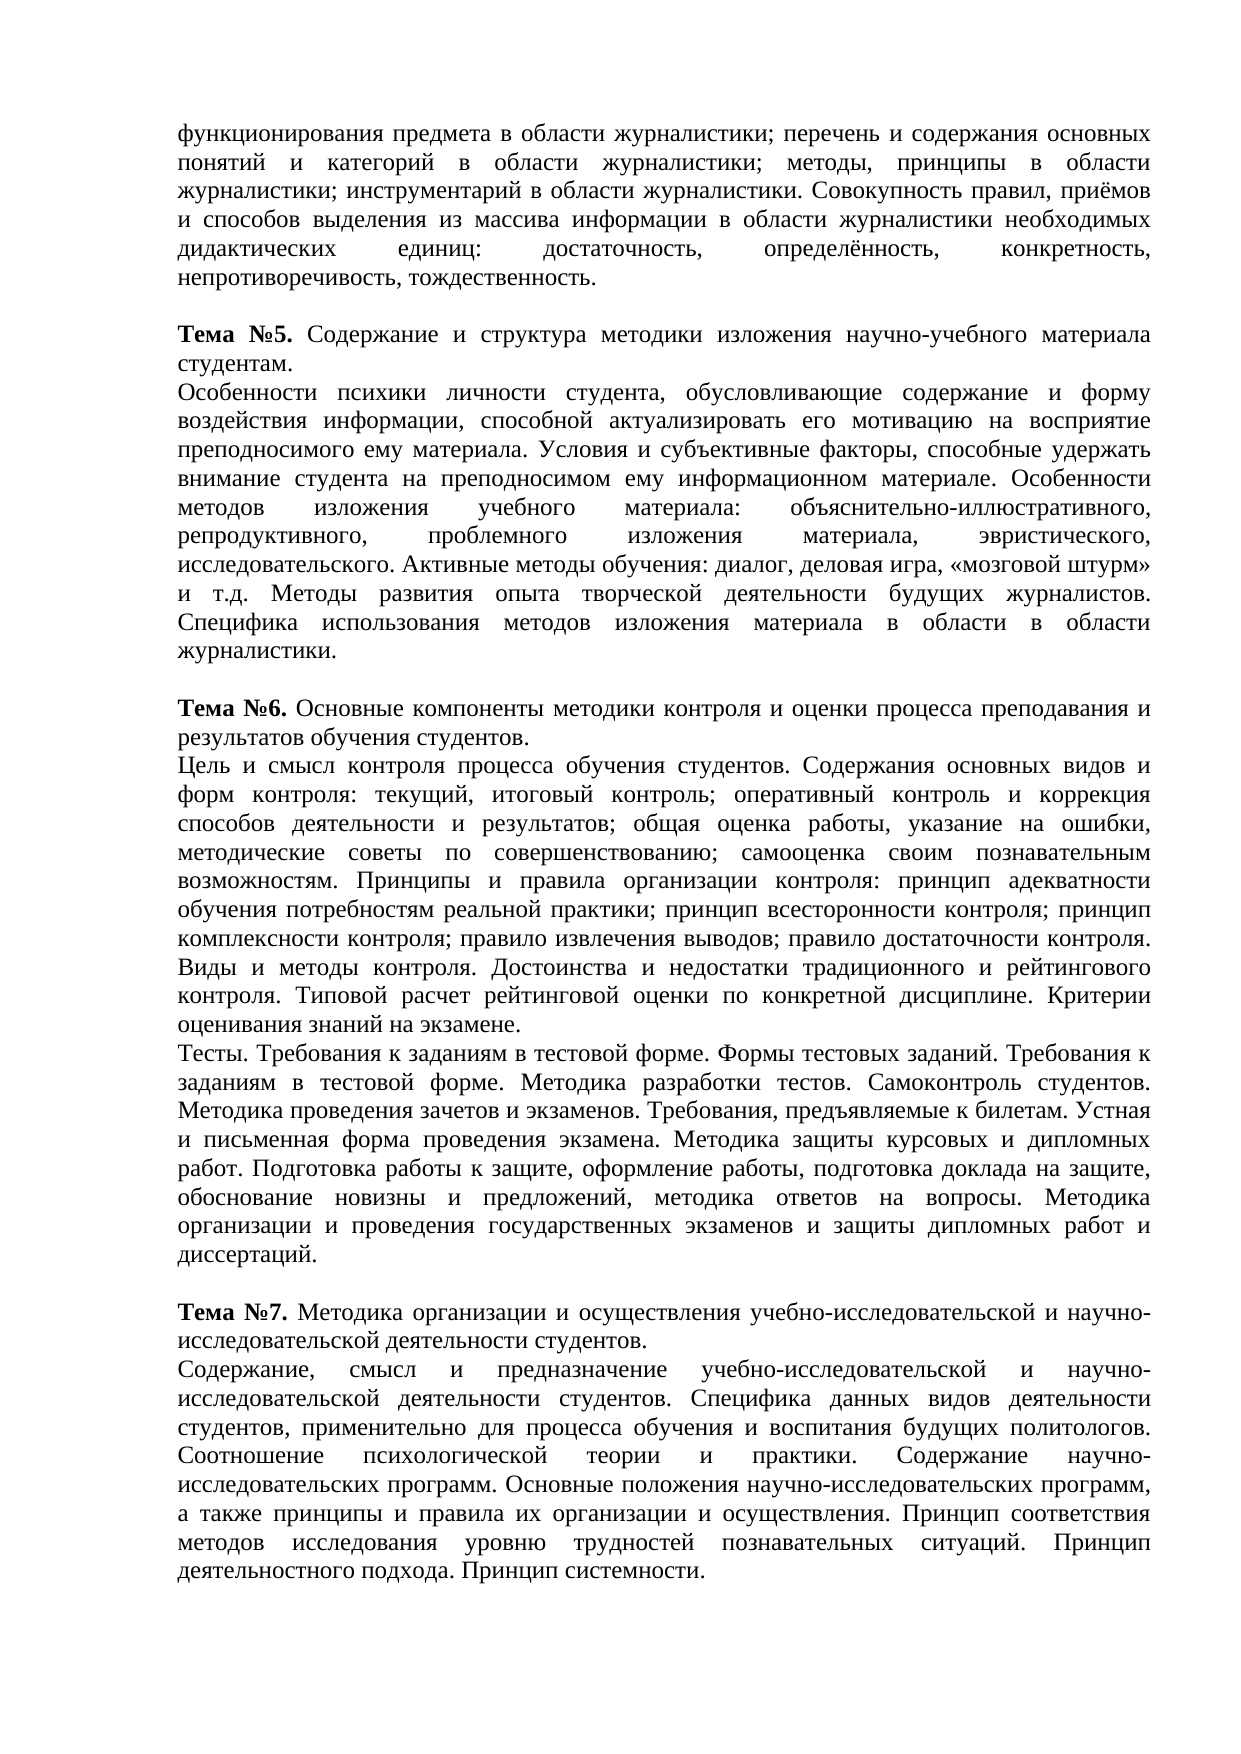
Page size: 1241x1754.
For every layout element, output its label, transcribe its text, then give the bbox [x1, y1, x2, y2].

text Цель и смысл контроля процесса обучения студентов. Содержания основных видов и форм контроля: текущий, итоговый контроль; оперативный контроль и коррекция способов деятельности и результатов; общая оценка работы, указание на ошибки, методические советы по совершенствованию; самооценка своим познавательным возможностям. Принципы и правила организации контроля: принцип адекватности обучения потребностям реальной практики; принцип всесторонности контроля; принцип комплексности контроля; правило извлечения выводов; правило достаточности контроля. Виды и методы контроля. Достоинства и недостатки традиционного и рейтингового контроля. Типовой расчет рейтинговой оценки по конкретной дисциплине. Критерии оценивания знаний на экзамене. [177, 751, 1152, 1038]
text Тесты. Требования к заданиям в тестовой форме. Формы тестовых заданий. Требования к заданиям в тестовой форме. Методика разработки тестов. Самоконтроль студентов. Методика проведения зачетов и экзаменов. Требования, предъявляемые к билетам. Устная и письменная форма проведения экзамена. Методика защиты курсовых и дипломных работ. Подготовка работы к защите, оформление работы, подготовка доклада на защите, обоснование новизны и предложений, методика ответов на вопросы. Методика организации и проведения государственных экзаменов и защиты дипломных работ и диссертаций. [177, 1038, 1152, 1268]
text Содержание, смысл и предназначение учебно-исследовательской и научно-исследовательской деятельности студентов. Специфика данных видов деятельности студентов, применительно для процесса обучения и воспитания будущих политологов. Соотношение психологической теории и практики. Содержание научно-исследовательских программ. Основные положения научно-исследовательских программ, а также принципы и правила их организации и осуществления. Принцип соответствия методов исследования уровню трудностей познавательных ситуаций. Принцип деятельностного подхода. Принцип системности. [177, 1354, 1152, 1584]
text Особенности психики личности студента, обусловливающие содержание и форму воздействия информации, способной актуализировать его мотивацию на восприятие преподносимого ему материала. Условия и субъективные факторы, способные удержать внимание студента на преподносимом ему информационном материале. Особенности методов изложения учебного материала: объяснительно-иллюстративного, репродуктивного, проблемного изложения материала, эвристического, исследовательского. Активные методы обучения: диалог, деловая игра, «мозговой штурм» и т.д. Методы развития опыта творческой деятельности будущих журналистов. Специфика использования методов изложения материала в области в области журналистики. [177, 377, 1152, 664]
text Тема №7. Методика организации и осуществления учебно-исследовательской и научно-исследовательской деятельности студентов. [177, 1297, 1152, 1354]
text Тема №6. Основные компоненты методики контроля и оценки процесса преподавания и результатов обучения студентов. [177, 693, 1152, 751]
text Тема №5. Содержание и структура методики изложения научно-учебного материала студентам. [177, 319, 1152, 377]
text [177, 118, 1152, 291]
